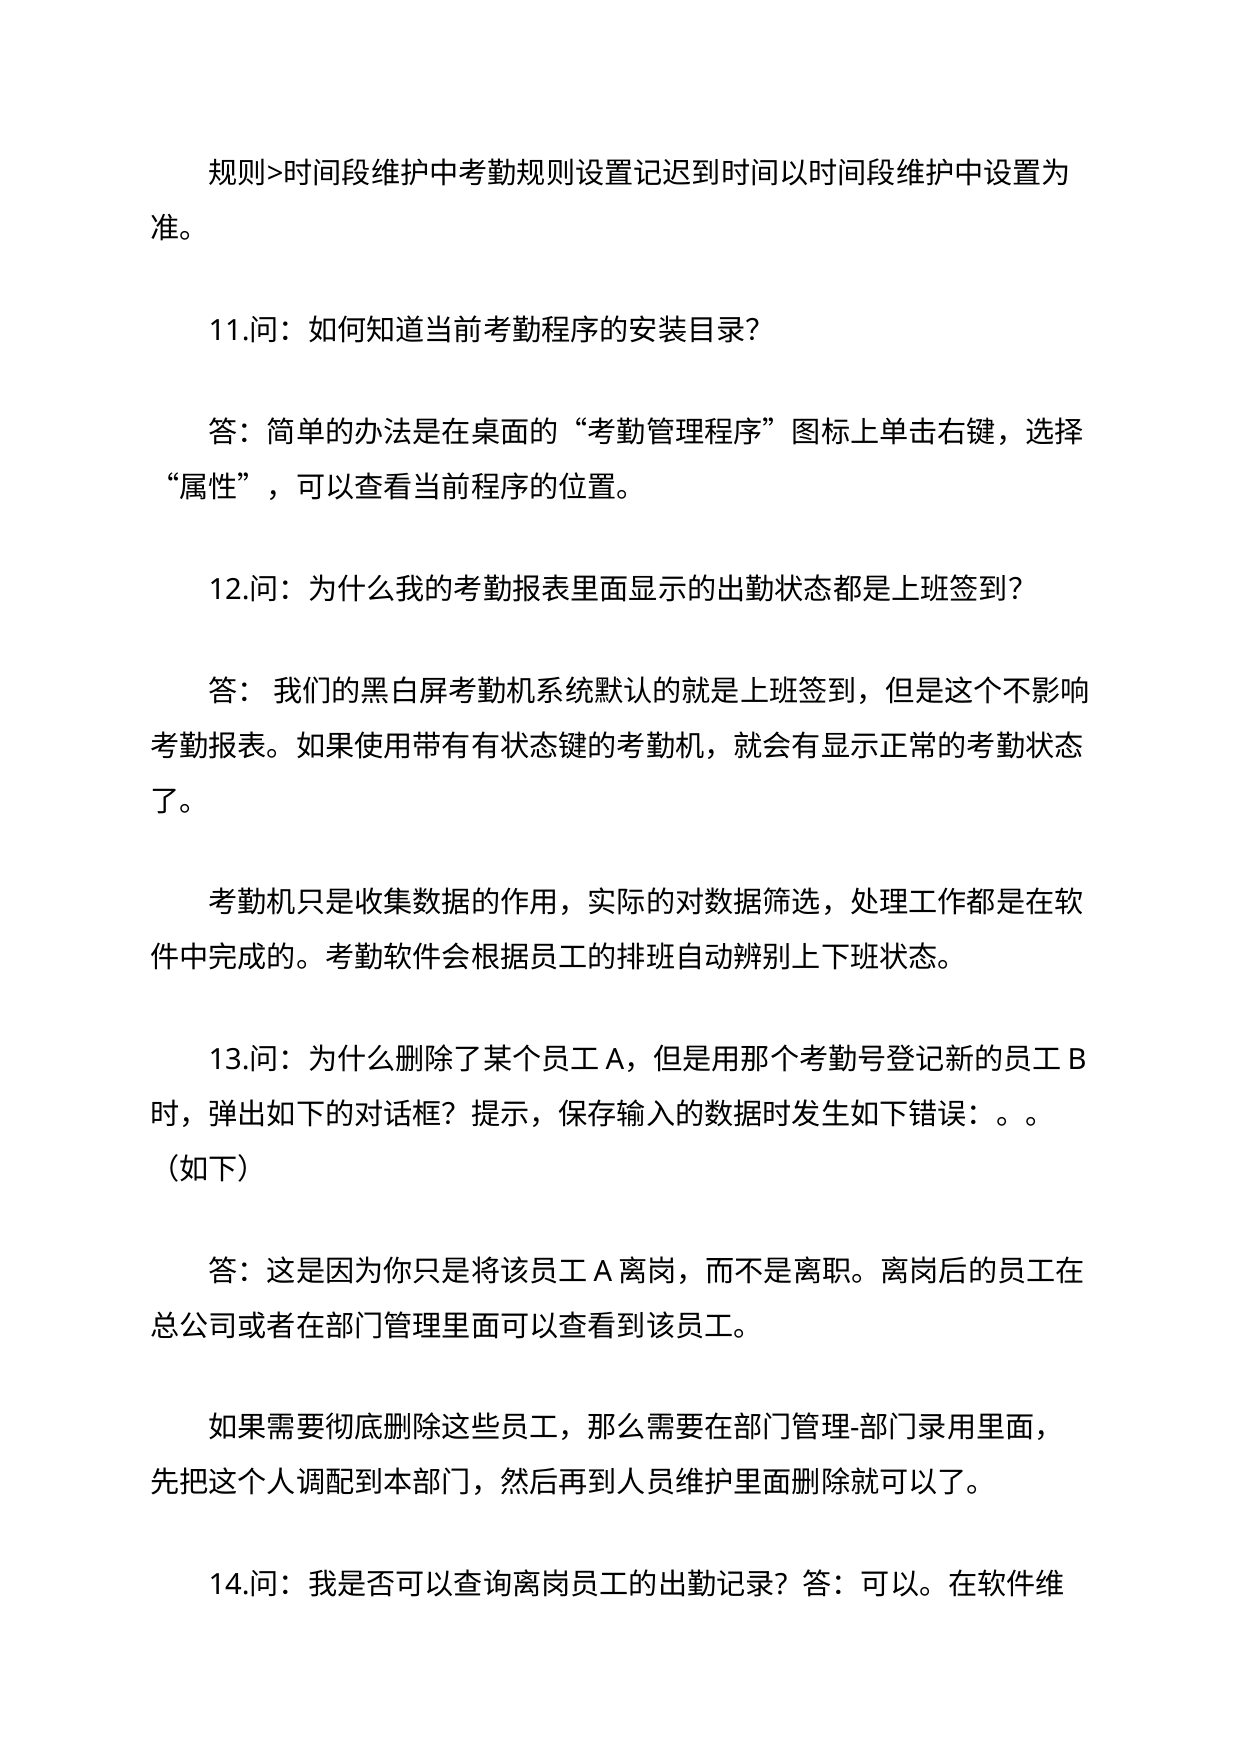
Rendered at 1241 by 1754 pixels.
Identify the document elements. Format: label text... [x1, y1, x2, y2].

text 如果需要彻底删除这些员工，那么需要在部门管理-部门录用里面，先把这个人调配到本部门，然后再到人员维护里面删除就可以了。 [150, 1404, 1090, 1501]
text 13.问：为什么删除了某个员工A，但是用那个考勤号登记新的员工B时，弹出如下的对话框？提示，保存输入的数据时发生如下错误：。。（如下） [150, 1036, 1090, 1188]
text 答： 我们的黑白屏考勤机系统默认的就是上班签到，但是这个不影响考勤报表。如果使用带有有状态键的考勤机，就会有显示正常的考勤状态了。 [150, 667, 1090, 819]
text 规则>时间段维护中考勤规则设置记迟到时间以时间段维护中设置为准。 [150, 150, 1090, 247]
text 12.问：为什么我的考勤报表里面显示的出勤状态都是上班签到？ [150, 565, 1090, 608]
text 答：这是因为你只是将该员工A离岗，而不是离职。离岗后的员工在总公司或者在部门管理里面可以查看到该员工。 [150, 1247, 1090, 1344]
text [150, 1561, 1090, 1603]
text 考勤机只是收集数据的作用，实际的对数据筛选，处理工作都是在软件中完成的。考勤软件会根据员工的排班自动辨别上下班状态。 [150, 879, 1090, 976]
text 11.问：如何知道当前考勤程序的安装目录？ [150, 307, 1090, 349]
text 答：简单的办法是在桌面的“考勤管理程序”图标上单击右键，选择“属性”，可以查看当前程序的位置。 [150, 409, 1090, 506]
